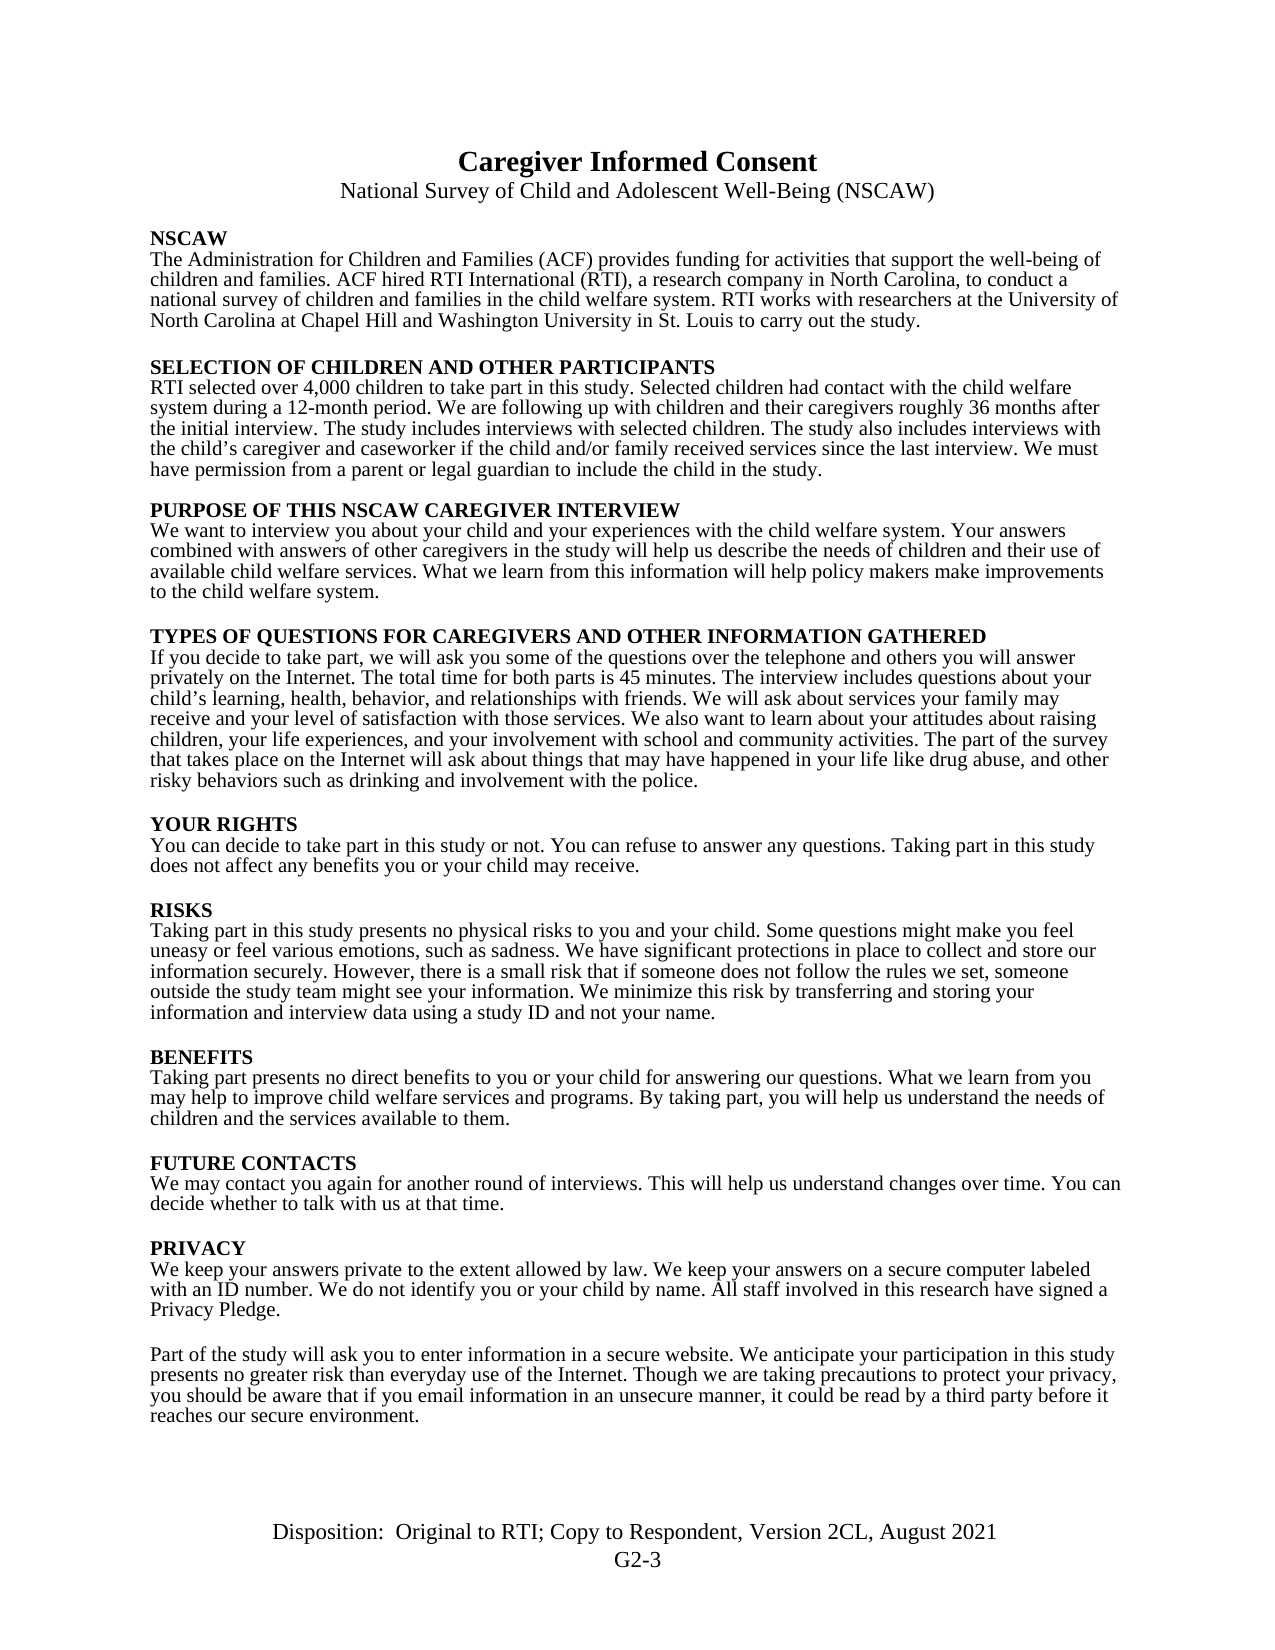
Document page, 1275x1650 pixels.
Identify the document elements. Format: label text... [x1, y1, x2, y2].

text You can decide to take part in this study or not. You can refuse to answer any questions. Taking part in this study does not affect any benefits you or your child may receive. [150, 836, 1125, 877]
text PRIVACY [150, 1239, 1125, 1260]
text If you decide to take part, we will ask you some of the questions over the telephone and others you will answer privately on the Internet. The total time for both parts is 45 minutes. The interview includes questions about your child’s learning, health, behavior, and relationships with friends. We will ask about services your family may receive and your level of satisfaction with those services. We also want to learn about your attitudes about raising children, your life experiences, and your involvement with school and community activities. The part of the survey that takes place on the Internet will ask about things that may have happened in your life like drug abuse, and other risky behaviors such as drinking and involvement with the police. [150, 648, 1125, 792]
text We may contact you again for another round of interviews. This will help us understand changes over time. You can decide whether to talk with us at that time. [150, 1174, 1125, 1215]
text SELECTION OF CHILDREN AND OTHER PARTICIPANTS [150, 358, 1125, 378]
text FUTURE CONTACTS [150, 1154, 1125, 1174]
text Part of the study will ask you to enter information in a secure website. We anticipate your participation in this study presents no greater risk than everyday use of the Internet. Though we are taking precautions to protect your privacy, you should be aware that if you email information in an unsecure manner, it could be read by a third party before it reaches our secure environment. [150, 1345, 1125, 1427]
text Taking part in this study presents no physical risks to you and your child. Some questions might make you feel uneasy or feel various emotions, such as sadness. We have significant protections in place to collect and store our information securely. However, there is a small risk that if someone does not follow the rules we set, someone outside the study team might see your information. We minimize this risk by transferring and storing your information and interview data using a study ID and not your name. [150, 921, 1125, 1024]
text NSCAW [150, 229, 1125, 250]
text RISKS [150, 901, 1125, 921]
text RTI selected over 4,000 children to take part in this study. Selected children had contact with the child welfare system during a 12-month period. We are following up with children and their caregivers roughly 36 months after the initial interview. The study includes interviews with selected children. The study also includes interviews with the child’s caregiver and caseworker if the child and/or family received services since the last interview. We must have permission from a parent or legal guardian to include the child in the study. [150, 378, 1125, 481]
text We keep your answers private to the extent allowed by law. We keep your answers on a secure computer labeled with an ID number. We do not identify you or your child by name. All staff involved in this research have signed a Privacy Pledge. [150, 1260, 1125, 1321]
text YOUR RIGHTS [150, 816, 1125, 836]
text PURPOSE OF THIS NSCAW CAREGIVER INTERVIEW [150, 501, 1125, 522]
text National Survey of Child and Adolescent Well-Being (NSCAW) [150, 177, 1125, 203]
text BENEFITS [150, 1048, 1125, 1068]
text TYPES OF QUESTIONS FOR CAREGIVERS AND OTHER INFORMATION GATHERED [150, 628, 1125, 648]
text The Administration for Children and Families (ACF) provides funding for activities that support the well-being of children and families. ACF hired RTI International (RTI), a research company in North Carolina, to conduct a national survey of children and families in the child welfare system. RTI works with researchers at the University of North Carolina at Chapel Hill and Washington University in St. Louis to carry out the study. [150, 250, 1125, 332]
text We want to interview you about your child and your experiences with the child welfare system. Your answers combined with answers of other caregivers in the study will help us describe the needs of children and their use of available child welfare services. What we learn from this information will help policy makers make improvements to the child welfare system. [150, 522, 1125, 603]
title Caregiver Informed Consent [150, 150, 1125, 177]
text Taking part presents no direct benefits to you or your child for answering our questions. What we learn from you may help to improve child welfare services and programs. By taking part, you will help us understand the needs of children and the services available to them. [150, 1068, 1125, 1130]
